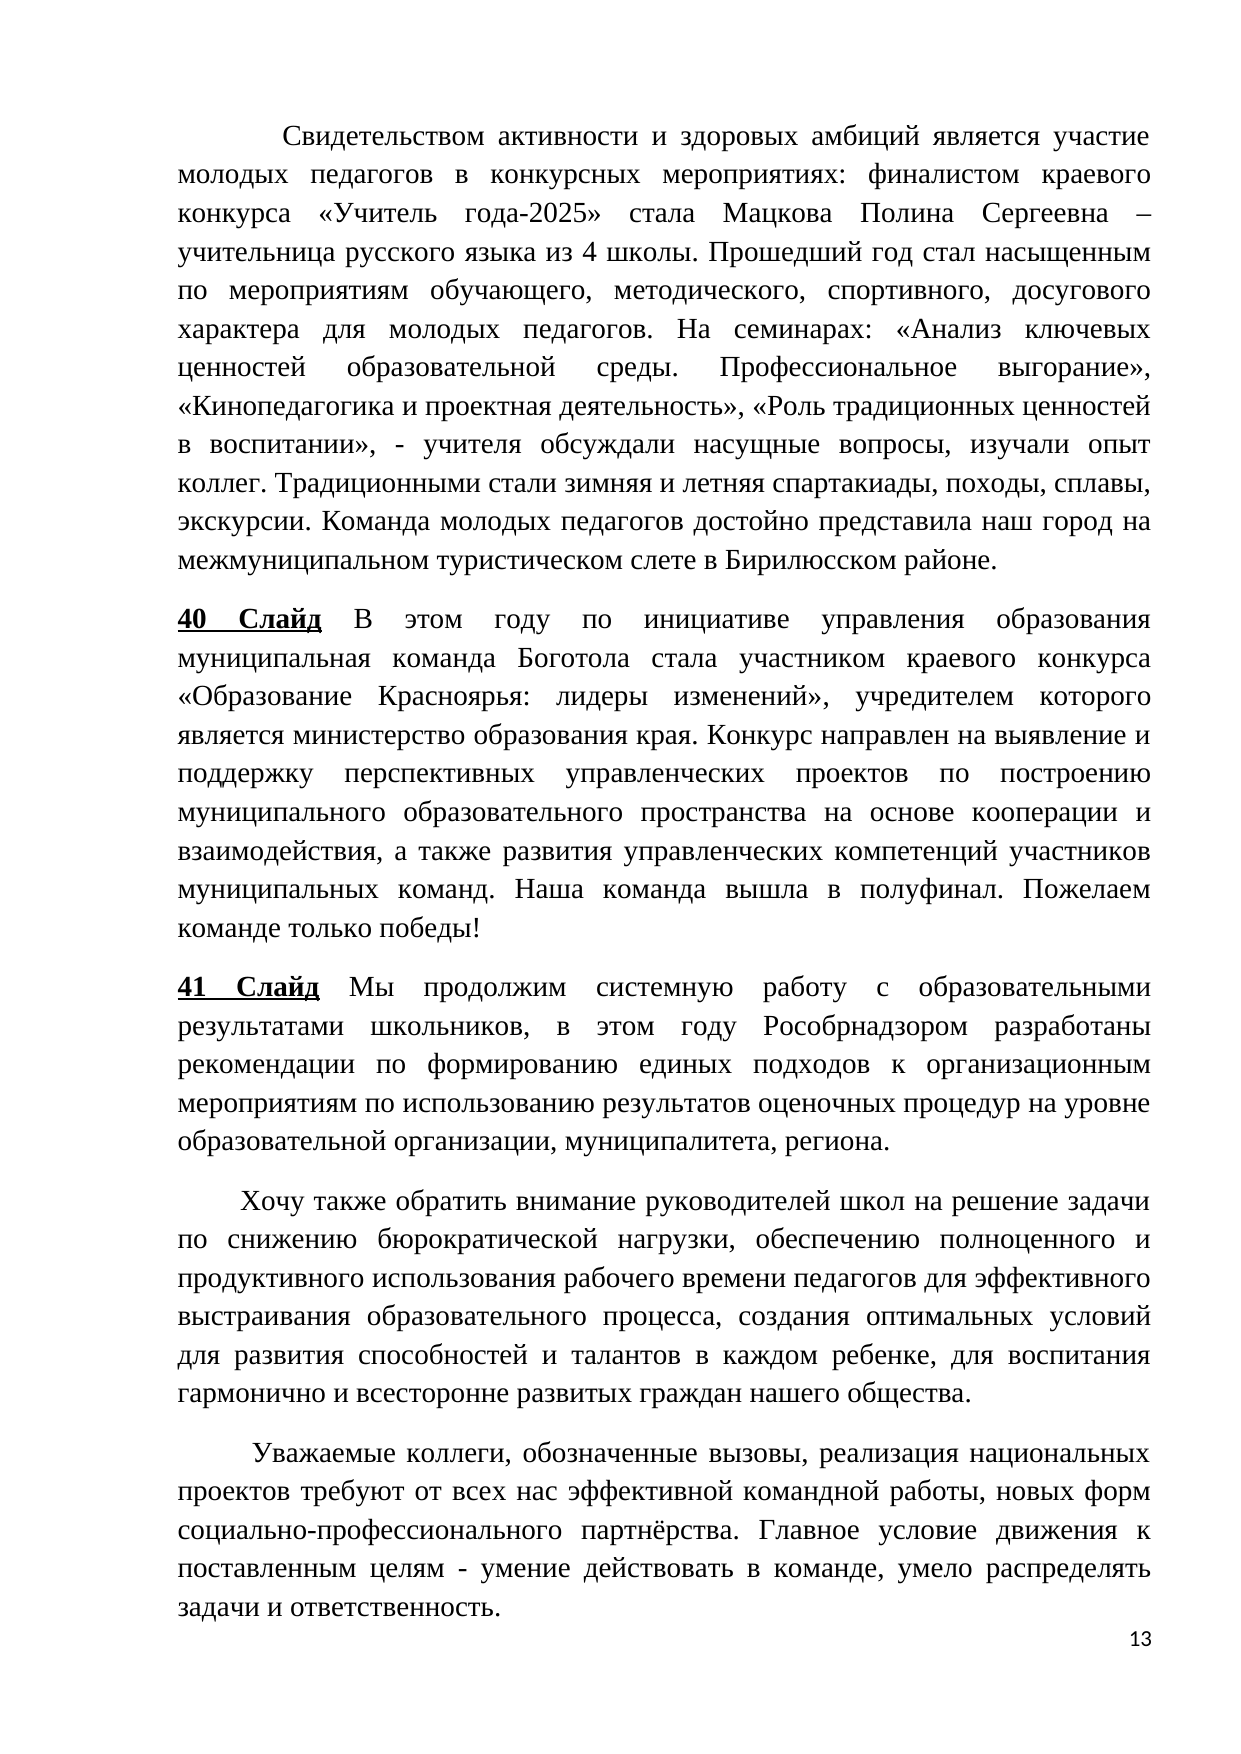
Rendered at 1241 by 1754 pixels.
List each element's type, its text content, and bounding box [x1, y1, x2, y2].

text Уважаемые коллеги, обозначенные вызовы, реализация национальных проектов требуют от всех нас эффективной командной работы, новых форм социально-профессионального партнёрства. Главное условие движения к поставленным целям - умение действовать в команде, умело распределять задачи и ответственность. [177, 1435, 1152, 1622]
text 40 Слайд В этом году по инициативе управления образования муниципальная команда Боготола стала участником краевого конкурса «Образование Красноярья: лидеры изменений», учредителем которого является министерство образования края. Конкурс направлен на выявление и поддержку перспективных управленческих проектов по построению муниципального образовательного пространства на основе кооперации и взаимодействия, а также развития управленческих компетенций участников муниципальных команд. Наша команда вышла в полуфинал. Пожелаем команде только победы! [177, 601, 1152, 943]
text Свидетельством активности и здоровых амбиций является участие молодых педагогов в конкурсных мероприятиях: финалистом краевого конкурса «Учитель года-2025» стала Мацкова Полина Сергеевна – учительница русского языка из 4 школы. Прошедший год стал насыщенным по мероприятиям обучающего, методического, спортивного, досугового характера для молодых педагогов. На семинарах: «Анализ ключевых ценностей образовательной среды. Профессиональное выгорание», «Кинопедагогика и проектная деятельность», «Роль традиционных ценностей в воспитании», - учителя обсуждали насущные вопросы, изучали опыт коллег. Традиционными стали зимняя и летняя спартакиады, походы, сплавы, экскурсии. Команда молодых педагогов достойно представила наш город на межмуниципальном туристическом слете в Бирилюсском районе. [177, 118, 1152, 576]
text Хочу также обратить внимание руководителей школ на решение задачи по снижению бюрократической нагрузки, обеспечению полноценного и продуктивного использования рабочего времени педагогов для эффективного выстраивания образовательного процесса, создания оптимальных условий для развития способностей и талантов в каждом ребенке, для воспитания гармонично и всесторонне развитых граждан нашего общества. [177, 1183, 1152, 1409]
text 41 Слайд Мы продолжим системную работу с образовательными результатами школьников, в этом году Рособрнадзором разработаны рекомендации по формированию единых подходов к организационным мероприятиям по использованию результатов оценочных процедур на уровне образовательной организации, муниципалитета, региона. [177, 969, 1152, 1157]
